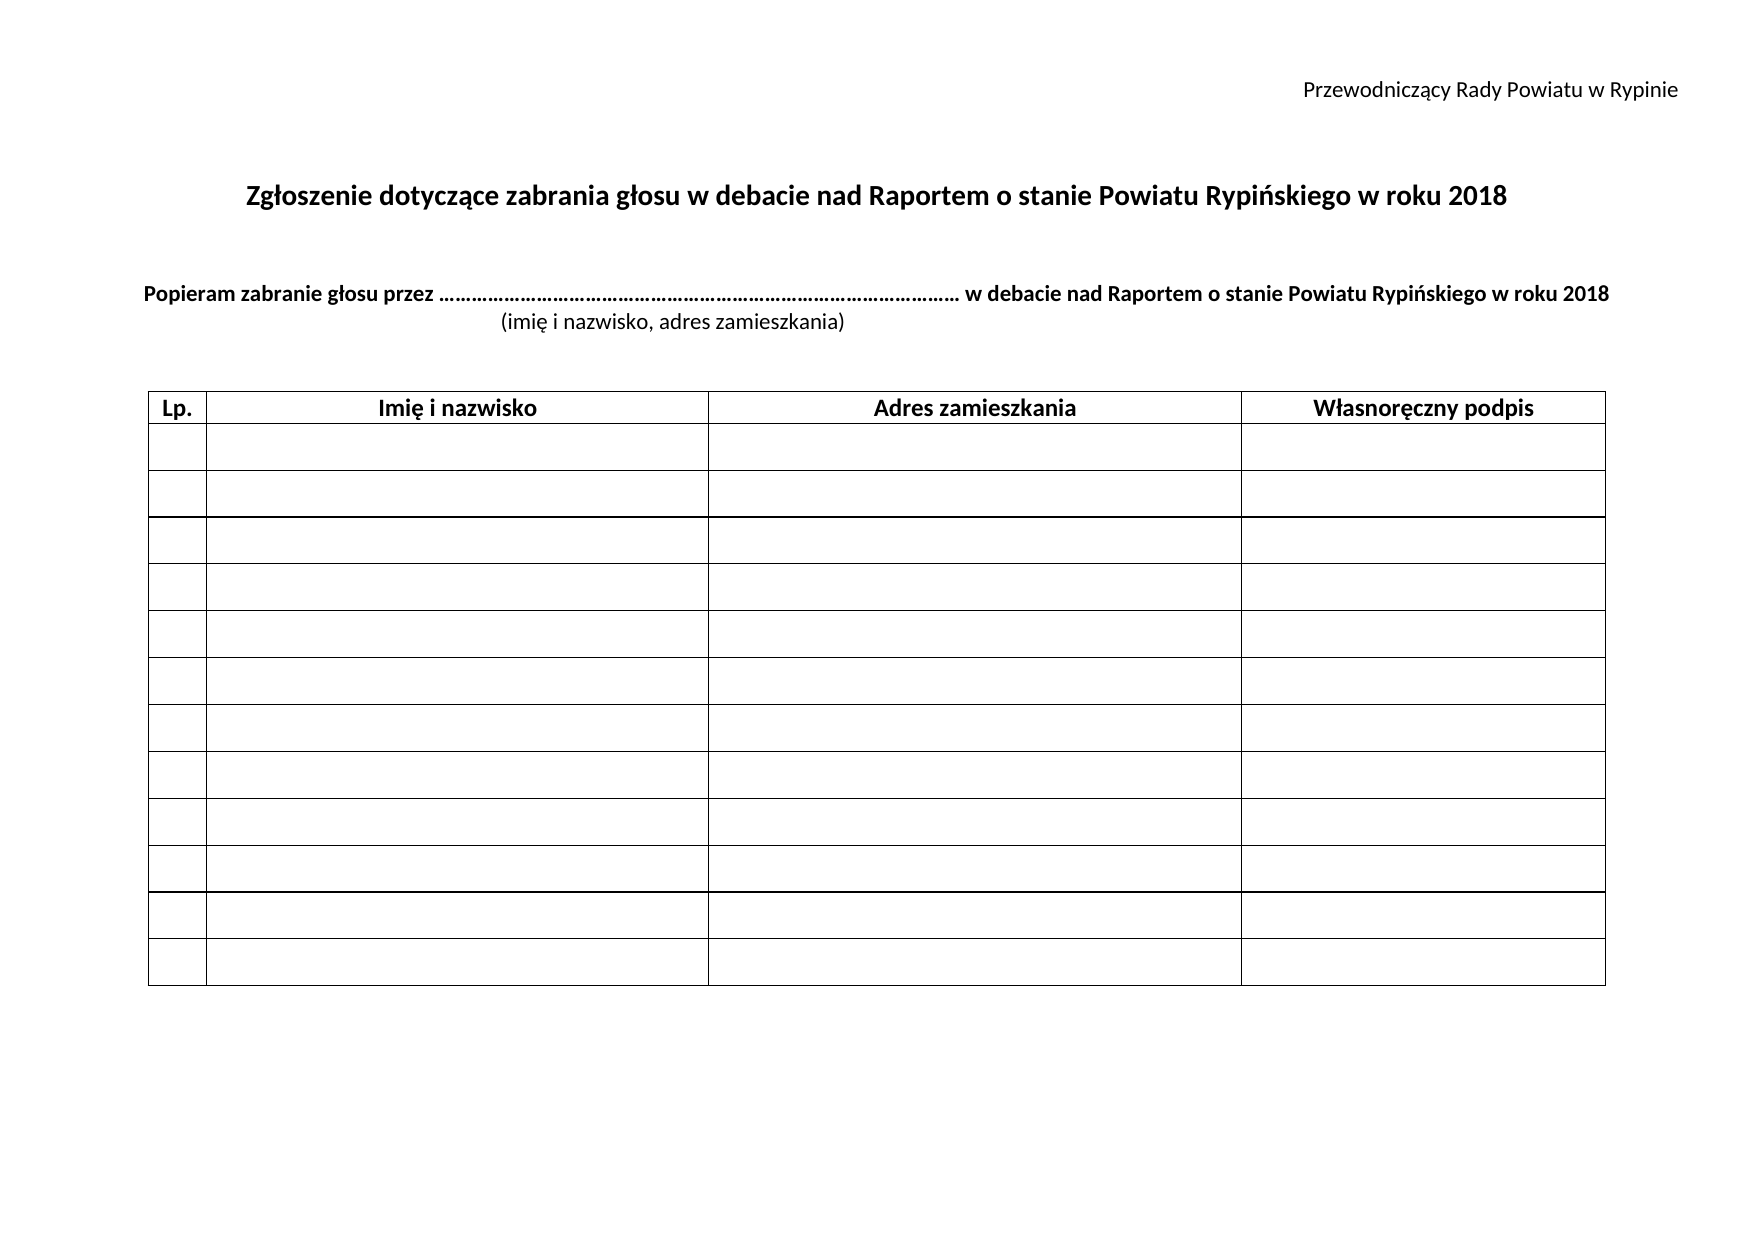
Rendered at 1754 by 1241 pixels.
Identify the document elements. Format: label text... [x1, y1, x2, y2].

table_cell [1242, 471, 1605, 516]
table_header Lp. [149, 392, 206, 423]
table_cell [1242, 846, 1605, 891]
table_cell [709, 471, 1241, 516]
table_cell [709, 846, 1241, 891]
table_cell [1242, 893, 1605, 938]
table_cell [207, 893, 708, 938]
table_cell [149, 705, 206, 751]
table_cell [149, 752, 206, 798]
table_cell [149, 658, 206, 704]
table_cell [207, 471, 708, 516]
table_cell [1242, 705, 1605, 751]
table_cell [207, 518, 708, 563]
table_cell [207, 611, 708, 657]
table_cell [149, 424, 206, 469]
table_cell [1242, 658, 1605, 704]
table_cell [709, 658, 1241, 704]
table_cell [1242, 799, 1605, 844]
table_cell [149, 611, 206, 657]
table_cell [207, 939, 708, 985]
table_cell [709, 939, 1241, 985]
table_cell [709, 799, 1241, 844]
text Zgłoszenie dotyczące zabrania głosu w debacie nad Raportem o stanie Powiatu Rypińskiego w roku 2018 [75, 177, 1679, 213]
table_cell [207, 658, 708, 704]
table_cell [1242, 939, 1605, 985]
table_cell [149, 939, 206, 985]
table_cell [149, 471, 206, 516]
table_cell [1242, 752, 1605, 798]
table_cell [207, 705, 708, 751]
table_cell [709, 424, 1241, 469]
table_cell [207, 799, 708, 844]
table_cell [1242, 424, 1605, 469]
text (imię i nazwisko, adres zamieszkania) [75, 307, 1679, 335]
table_cell [709, 518, 1241, 563]
table_cell [149, 893, 206, 938]
table_cell [207, 752, 708, 798]
table_cell [709, 893, 1241, 938]
table_cell [709, 705, 1241, 751]
table_header Imię i nazwisko [207, 392, 708, 423]
table_cell [1242, 518, 1605, 563]
table_header Adres zamieszkania [709, 392, 1241, 423]
table_cell [149, 799, 206, 844]
table_cell [149, 518, 206, 563]
table_cell [207, 564, 708, 610]
table_cell [709, 752, 1241, 798]
table_cell [709, 611, 1241, 657]
table_cell [709, 564, 1241, 610]
table_cell [149, 564, 206, 610]
table_cell [207, 846, 708, 891]
table_cell [149, 846, 206, 891]
table_header Własnoręczny podpis [1242, 392, 1605, 423]
text Przewodniczący Rady Powiatu w Rypinie [75, 75, 1679, 103]
table_cell [1242, 564, 1605, 610]
table_cell [207, 424, 708, 469]
table_cell [1242, 611, 1605, 657]
text Popieram zabranie głosu przez …………………………………………………………………………………… w debacie nad Raportem o stanie Powiatu Rypińskiego w roku 2018 [75, 279, 1679, 307]
